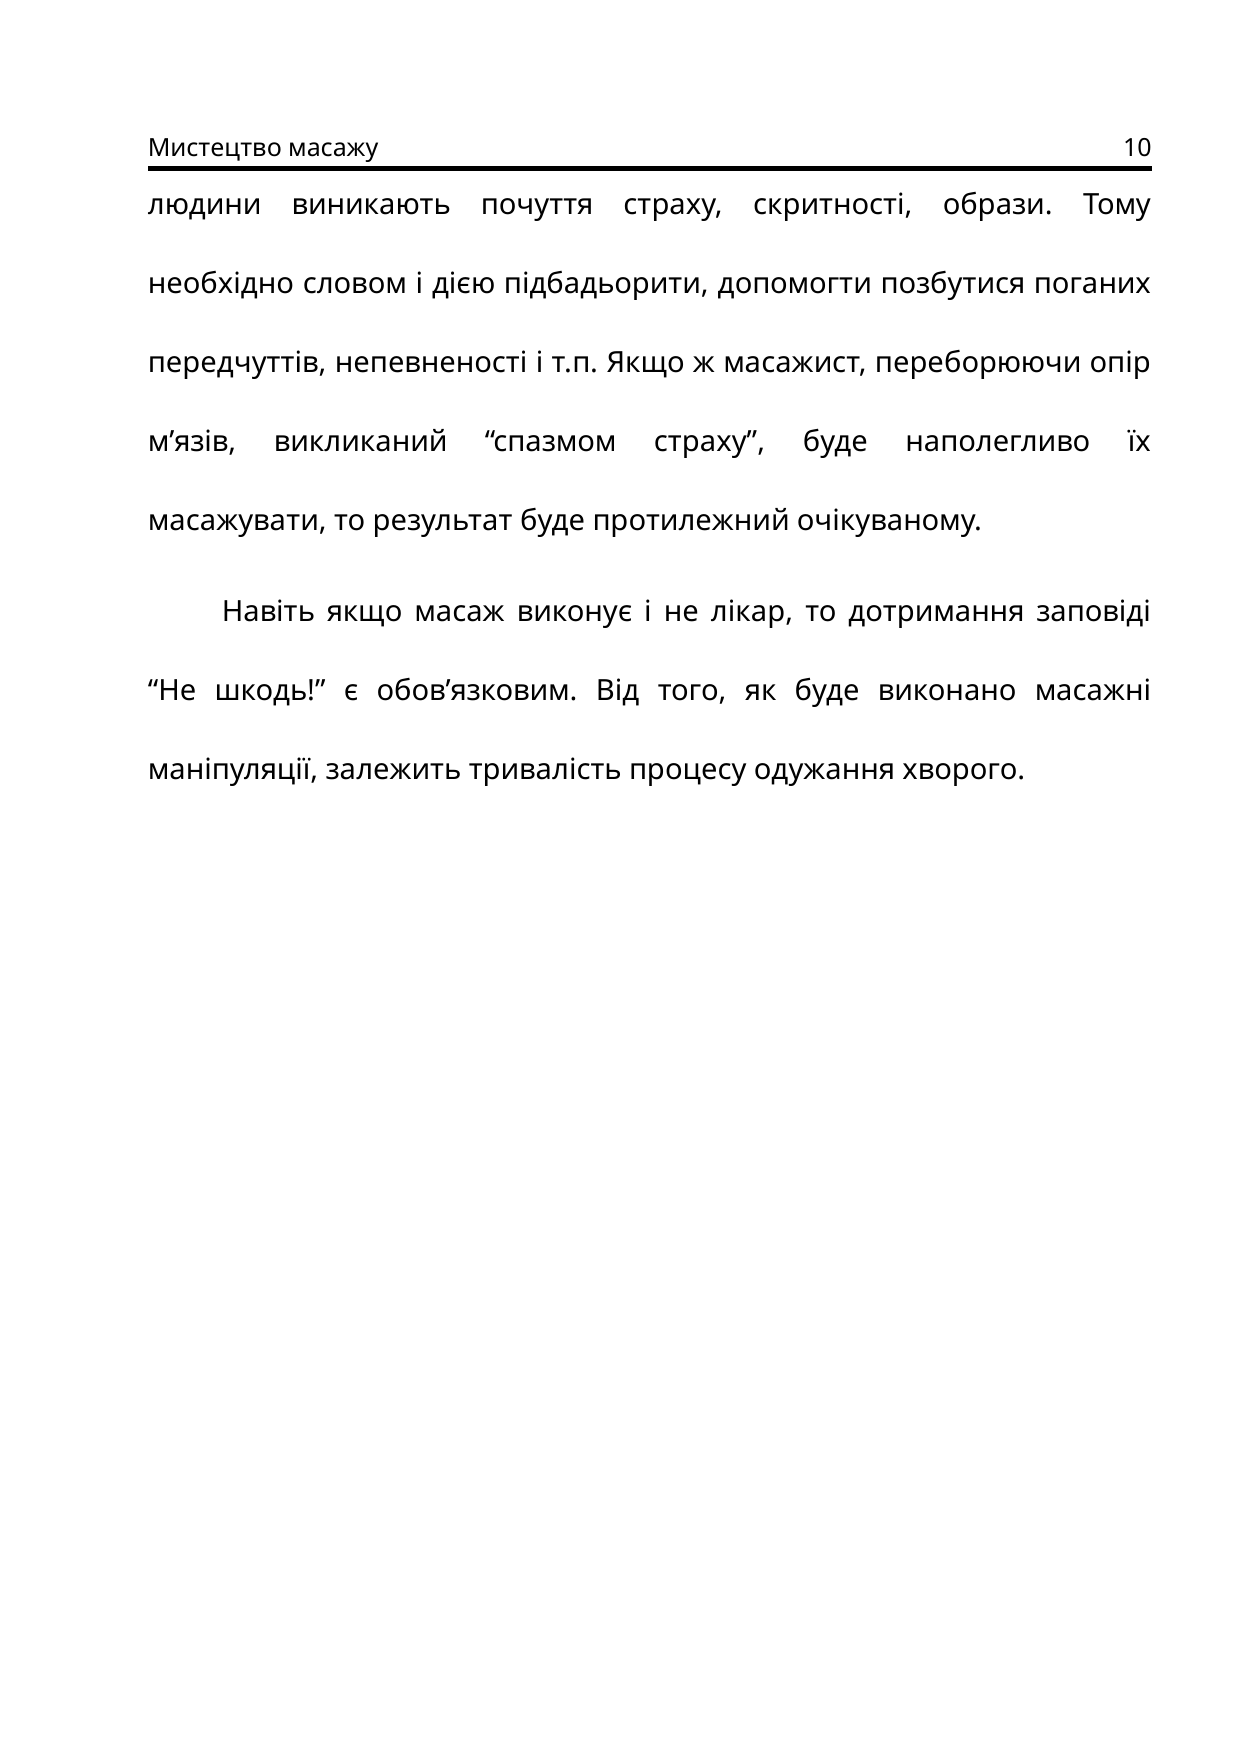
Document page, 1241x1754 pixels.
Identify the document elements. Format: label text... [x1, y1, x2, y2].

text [148, 183, 1152, 538]
text Навіть якщо масаж виконує і не лікар, то дотримання заповіді “Не шкодь!” є обов’язковим. Від того, як буде виконано масажні маніпуляції, залежить тривалість процесу одужання хворого. [148, 590, 1152, 788]
